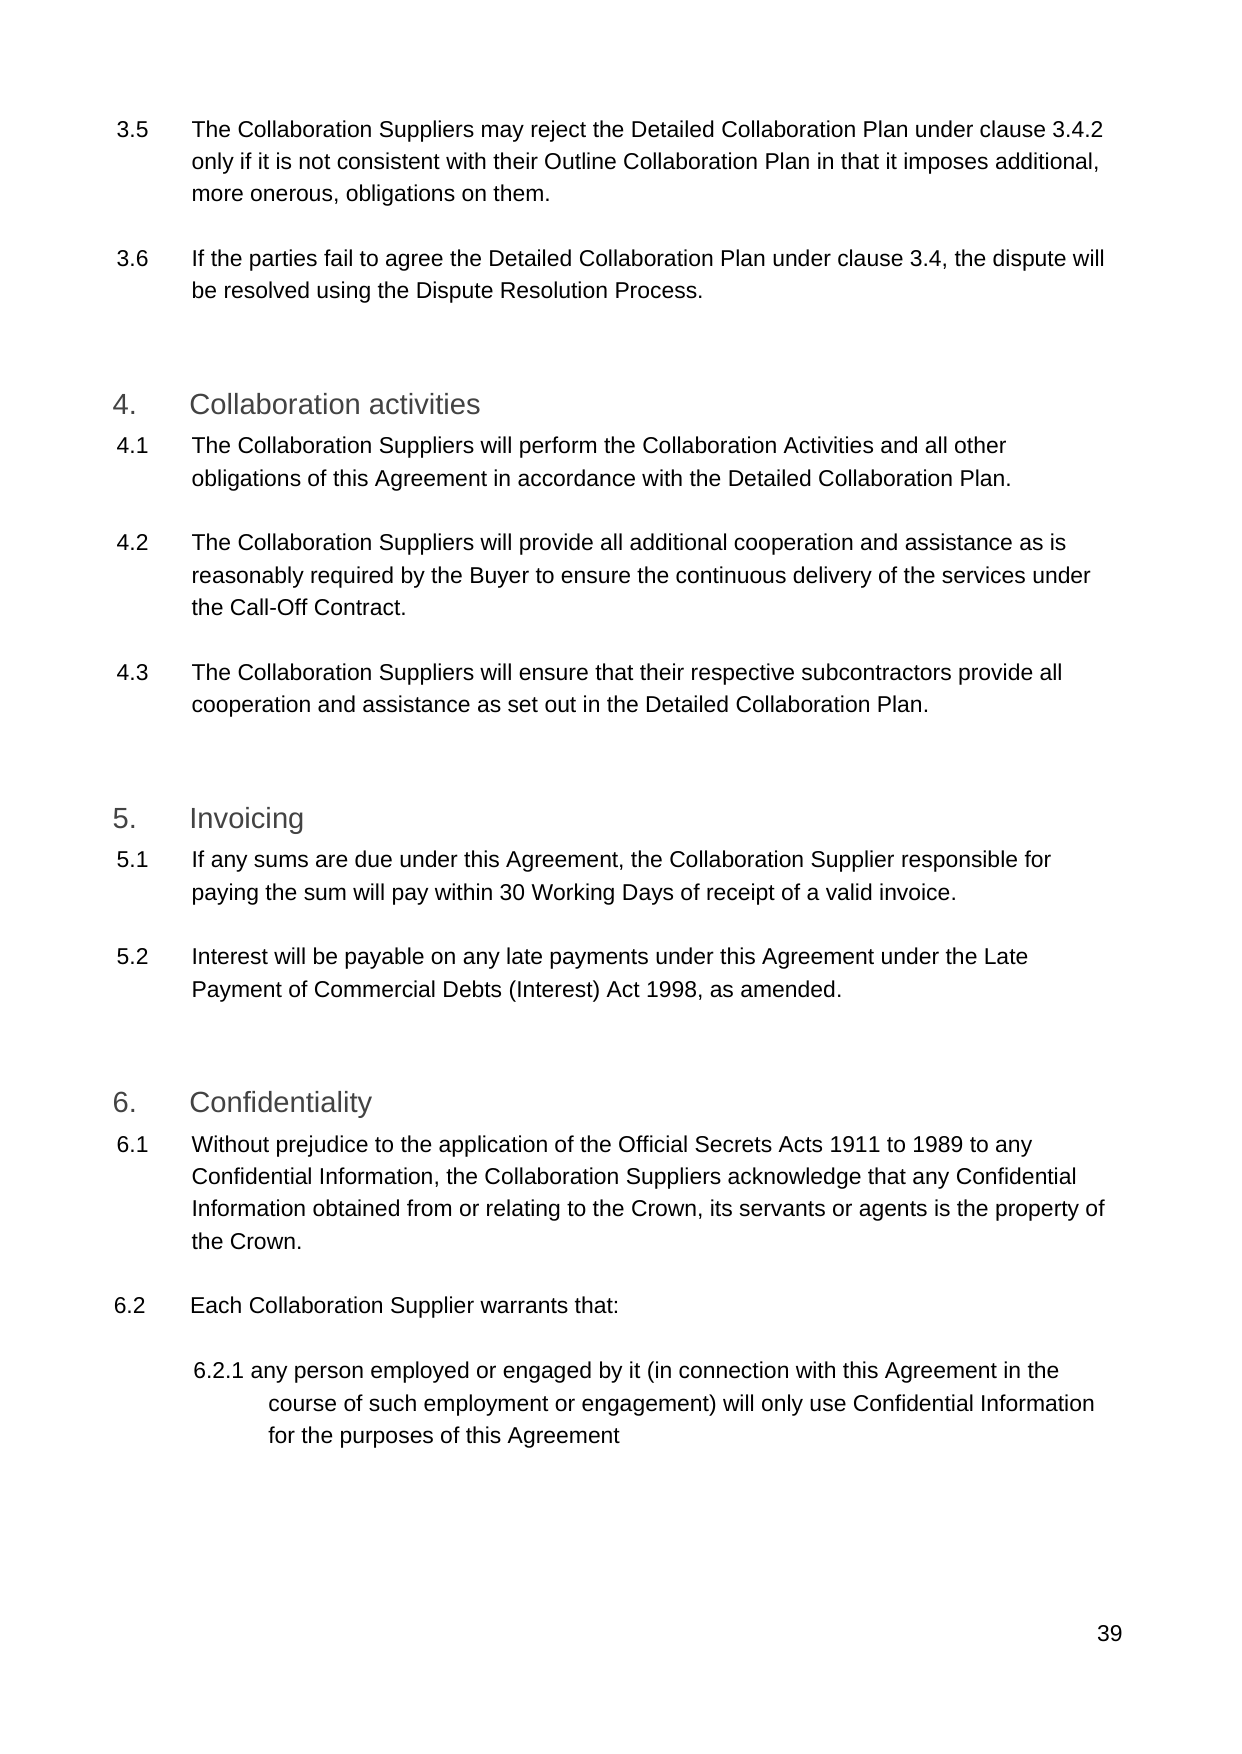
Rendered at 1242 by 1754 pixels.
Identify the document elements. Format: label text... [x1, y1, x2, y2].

text 6.2.1 any person employed or engaged by it (in connection with this Agreement in the course of such employment or engagement) will only use Confidential Information for the purposes of this Agreement [193, 1357, 1121, 1448]
text 4.1 The Collaboration Suppliers will perform the Collaboration Activities and all other obligations of this Agreement in accordance with the Detailed Collaboration Plan. [116, 432, 1121, 491]
text 5.1 If any sums are due under this Agreement, the Collaboration Supplier responsible for paying the sum will pay within 30 Working Days of receipt of a valid invoice. [116, 846, 1121, 905]
subtitle 4. Collaboration activities [0, 387, 1122, 420]
text 5.2 Interest will be payable on any late payments under this Agreement under the Late Payment of Commercial Debts (Interest) Act 1998, as amended. [116, 943, 1121, 1002]
subtitle 6. Confidentiality [0, 1085, 1122, 1119]
text 3.6 If the parties fail to agree the Detailed Collaboration Plan under clause 3.4, the dispute will be resolved using the Dispute Resolution Process. [116, 245, 1121, 304]
subtitle 5. Invoicing [0, 801, 1122, 834]
text 4.3 The Collaboration Suppliers will ensure that their respective subcontractors provide all cooperation and assistance as set out in the Detailed Collaboration Plan. [116, 659, 1121, 718]
text 6.2 Each Collaboration Supplier warrants that: [0, 1292, 1122, 1319]
text 3.5 The Collaboration Suppliers may reject the Detailed Collaboration Plan under clause 3.4.2 only if it is not consistent with their Outline Collaboration Plan in that it imposes additional, more onerous, obligations on them. [116, 116, 1121, 207]
text 4.2 The Collaboration Suppliers will provide all additional cooperation and assistance as is reasonably required by the Buyer to ensure the continuous delivery of the services under the Call-Off Contract. [116, 529, 1121, 621]
text 6.1 Without prejudice to the application of the Official Secrets Acts 1911 to 1989 to any Confidential Information, the Collaboration Suppliers acknowledge that any Confidential Information obtained from or relating to the Crown, its servants or agents is the property of the Crown. [116, 1131, 1121, 1254]
